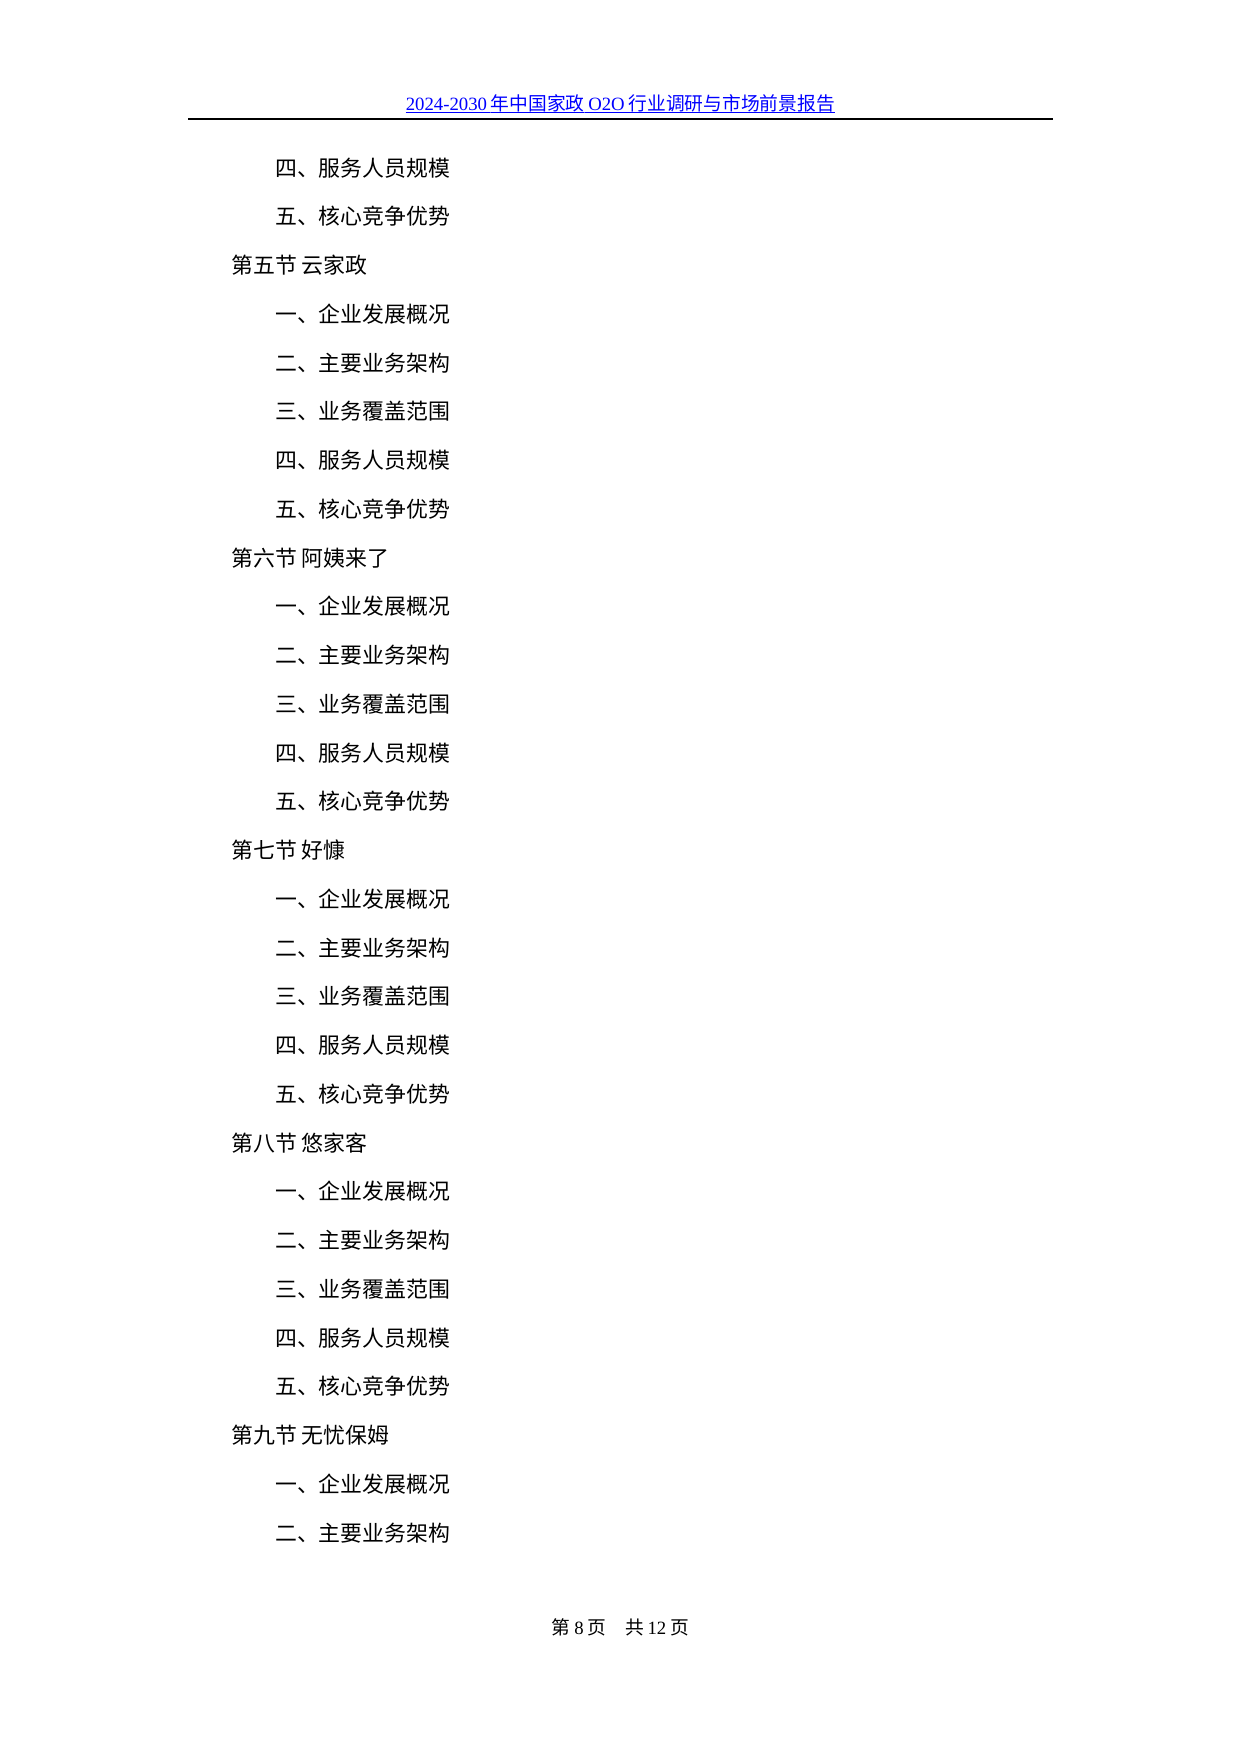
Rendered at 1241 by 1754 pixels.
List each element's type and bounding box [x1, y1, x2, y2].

text [187, 150, 1053, 1548]
